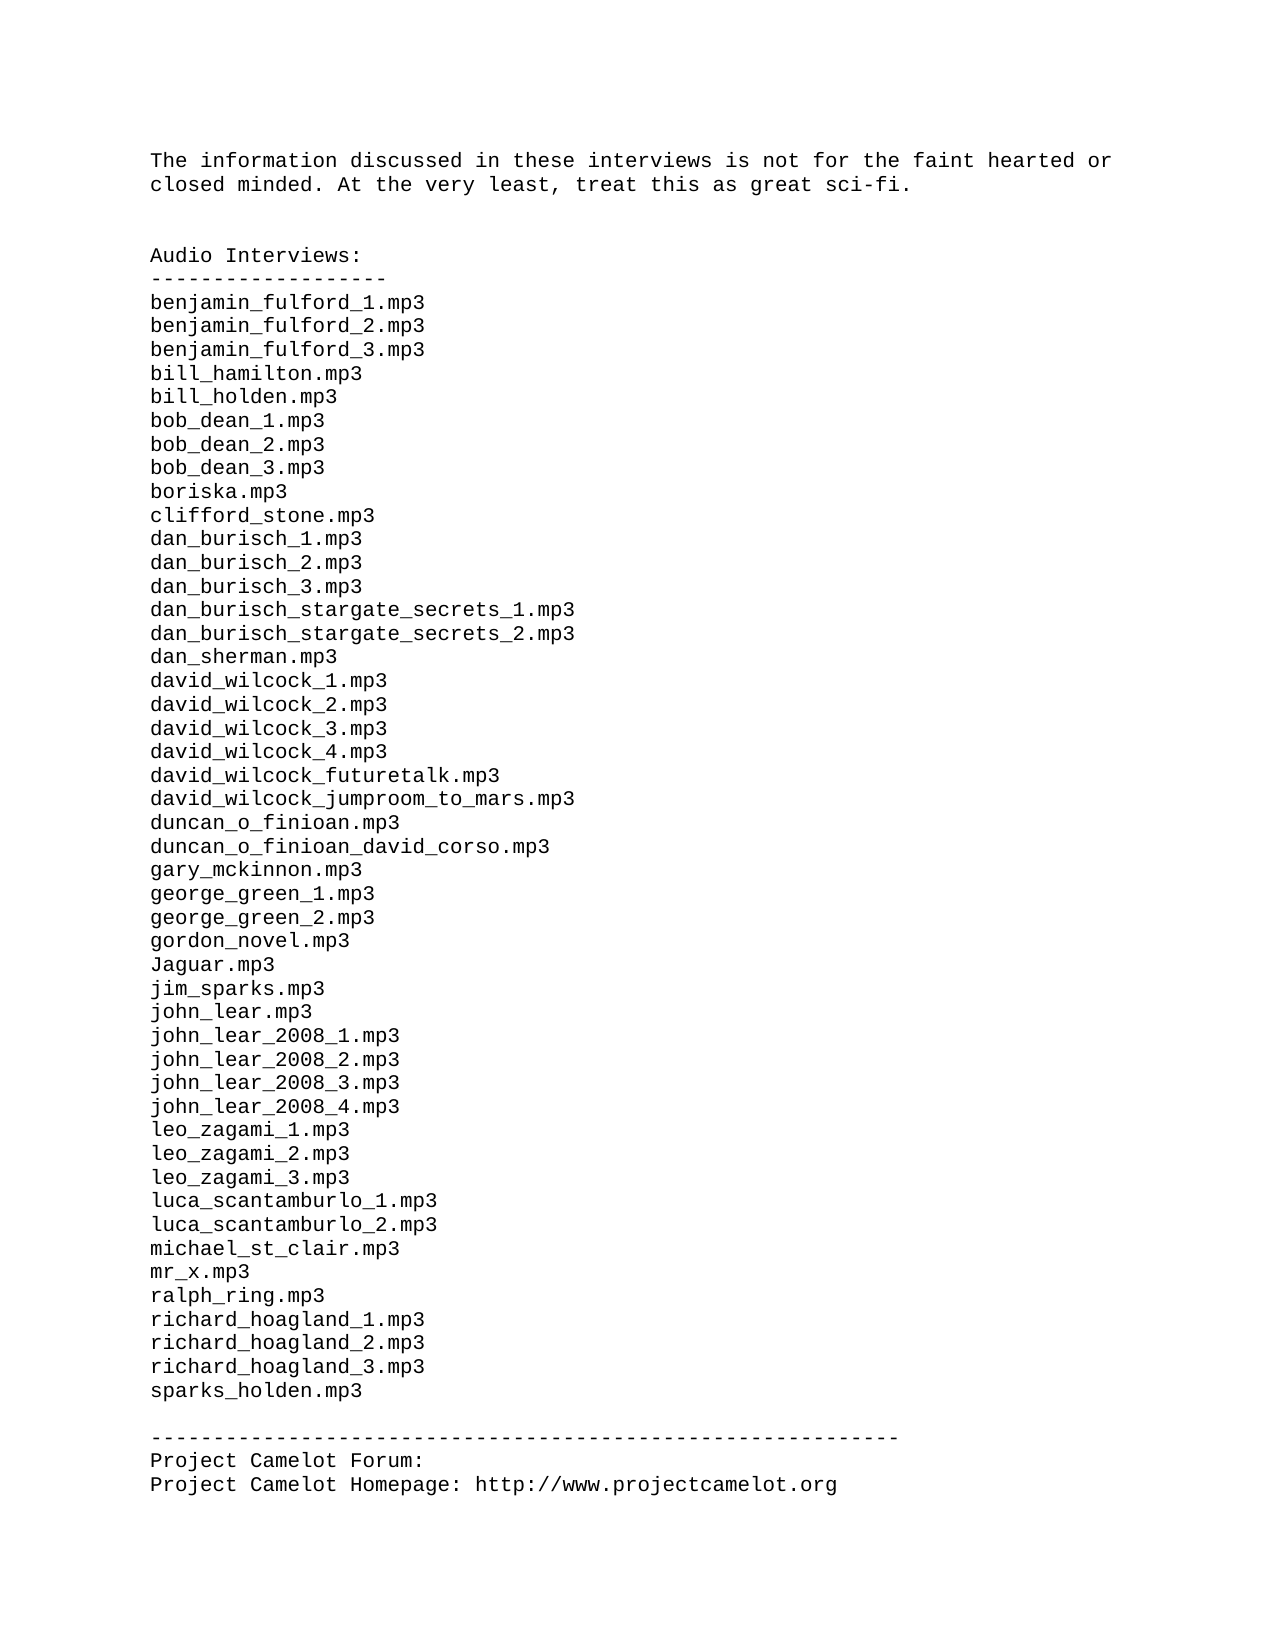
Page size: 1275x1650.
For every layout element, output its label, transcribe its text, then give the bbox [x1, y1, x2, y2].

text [150, 1427, 1125, 1451]
text dan_burisch_stargate_secrets_2.mp3 [150, 623, 1125, 647]
text mr_x.mp3 [150, 1261, 1125, 1285]
text david_wilcock_futuretalk.mp3 [150, 765, 1125, 788]
text bill_holden.mp3 [150, 386, 1125, 410]
text sparks_holden.mp3 [150, 1379, 1125, 1403]
text richard_hoagland_2.mp3 [150, 1332, 1125, 1356]
text leo_zagami_2.mp3 [150, 1143, 1125, 1167]
text ralph_ring.mp3 [150, 1285, 1125, 1309]
text john_lear_2008_1.mp3 [150, 1025, 1125, 1048]
text dan_burisch_stargate_secrets_1.mp3 [150, 599, 1125, 623]
text duncan_o_finioan_david_corso.mp3 [150, 836, 1125, 859]
text dan_burisch_3.mp3 [150, 576, 1125, 599]
text The information discussed in these interviews is not for the faint hearted or closed minded. At the very least, treat this as great sci-fi. [150, 150, 1125, 197]
text leo_zagami_1.mp3 [150, 1119, 1125, 1143]
text david_wilcock_4.mp3 [150, 741, 1125, 765]
text clifford_stone.mp3 [150, 505, 1125, 528]
text luca_scantamburlo_2.mp3 [150, 1214, 1125, 1238]
text jim_sparks.mp3 [150, 978, 1125, 1001]
text john_lear_2008_3.mp3 [150, 1072, 1125, 1096]
text john_lear_2008_4.mp3 [150, 1096, 1125, 1119]
text benjamin_fulford_3.mp3 [150, 339, 1125, 363]
text richard_hoagland_1.mp3 [150, 1309, 1125, 1332]
text david_wilcock_3.mp3 [150, 717, 1125, 741]
text dan_burisch_1.mp3 [150, 528, 1125, 552]
text george_green_2.mp3 [150, 907, 1125, 930]
text david_wilcock_2.mp3 [150, 694, 1125, 717]
text michael_st_clair.mp3 [150, 1238, 1125, 1261]
text bill_hamilton.mp3 [150, 363, 1125, 386]
text ------------------- [150, 268, 1125, 292]
text gordon_novel.mp3 [150, 930, 1125, 954]
text dan_sherman.mp3 [150, 647, 1125, 670]
text john_lear.mp3 [150, 1001, 1125, 1025]
text Jaguar.mp3 [150, 954, 1125, 978]
text luca_scantamburlo_1.mp3 [150, 1190, 1125, 1214]
text boriska.mp3 [150, 481, 1125, 505]
text david_wilcock_jumproom_to_mars.mp3 [150, 788, 1125, 812]
text Audio Interviews: [150, 244, 1125, 268]
text george_green_1.mp3 [150, 883, 1125, 907]
text bob_dean_2.mp3 [150, 434, 1125, 457]
text leo_zagami_3.mp3 [150, 1167, 1125, 1190]
text gary_mckinnon.mp3 [150, 859, 1125, 883]
text duncan_o_finioan.mp3 [150, 812, 1125, 836]
text benjamin_fulford_2.mp3 [150, 316, 1125, 339]
text dan_burisch_2.mp3 [150, 552, 1125, 576]
text Project Camelot Homepage: http://www.projectcamelot.org [150, 1474, 1125, 1498]
text benjamin_fulford_1.mp3 [150, 292, 1125, 316]
text bob_dean_3.mp3 [150, 457, 1125, 481]
text richard_hoagland_3.mp3 [150, 1356, 1125, 1379]
text john_lear_2008_2.mp3 [150, 1048, 1125, 1072]
text bob_dean_1.mp3 [150, 410, 1125, 434]
text Project Camelot Forum: [150, 1451, 1125, 1474]
text david_wilcock_1.mp3 [150, 670, 1125, 694]
